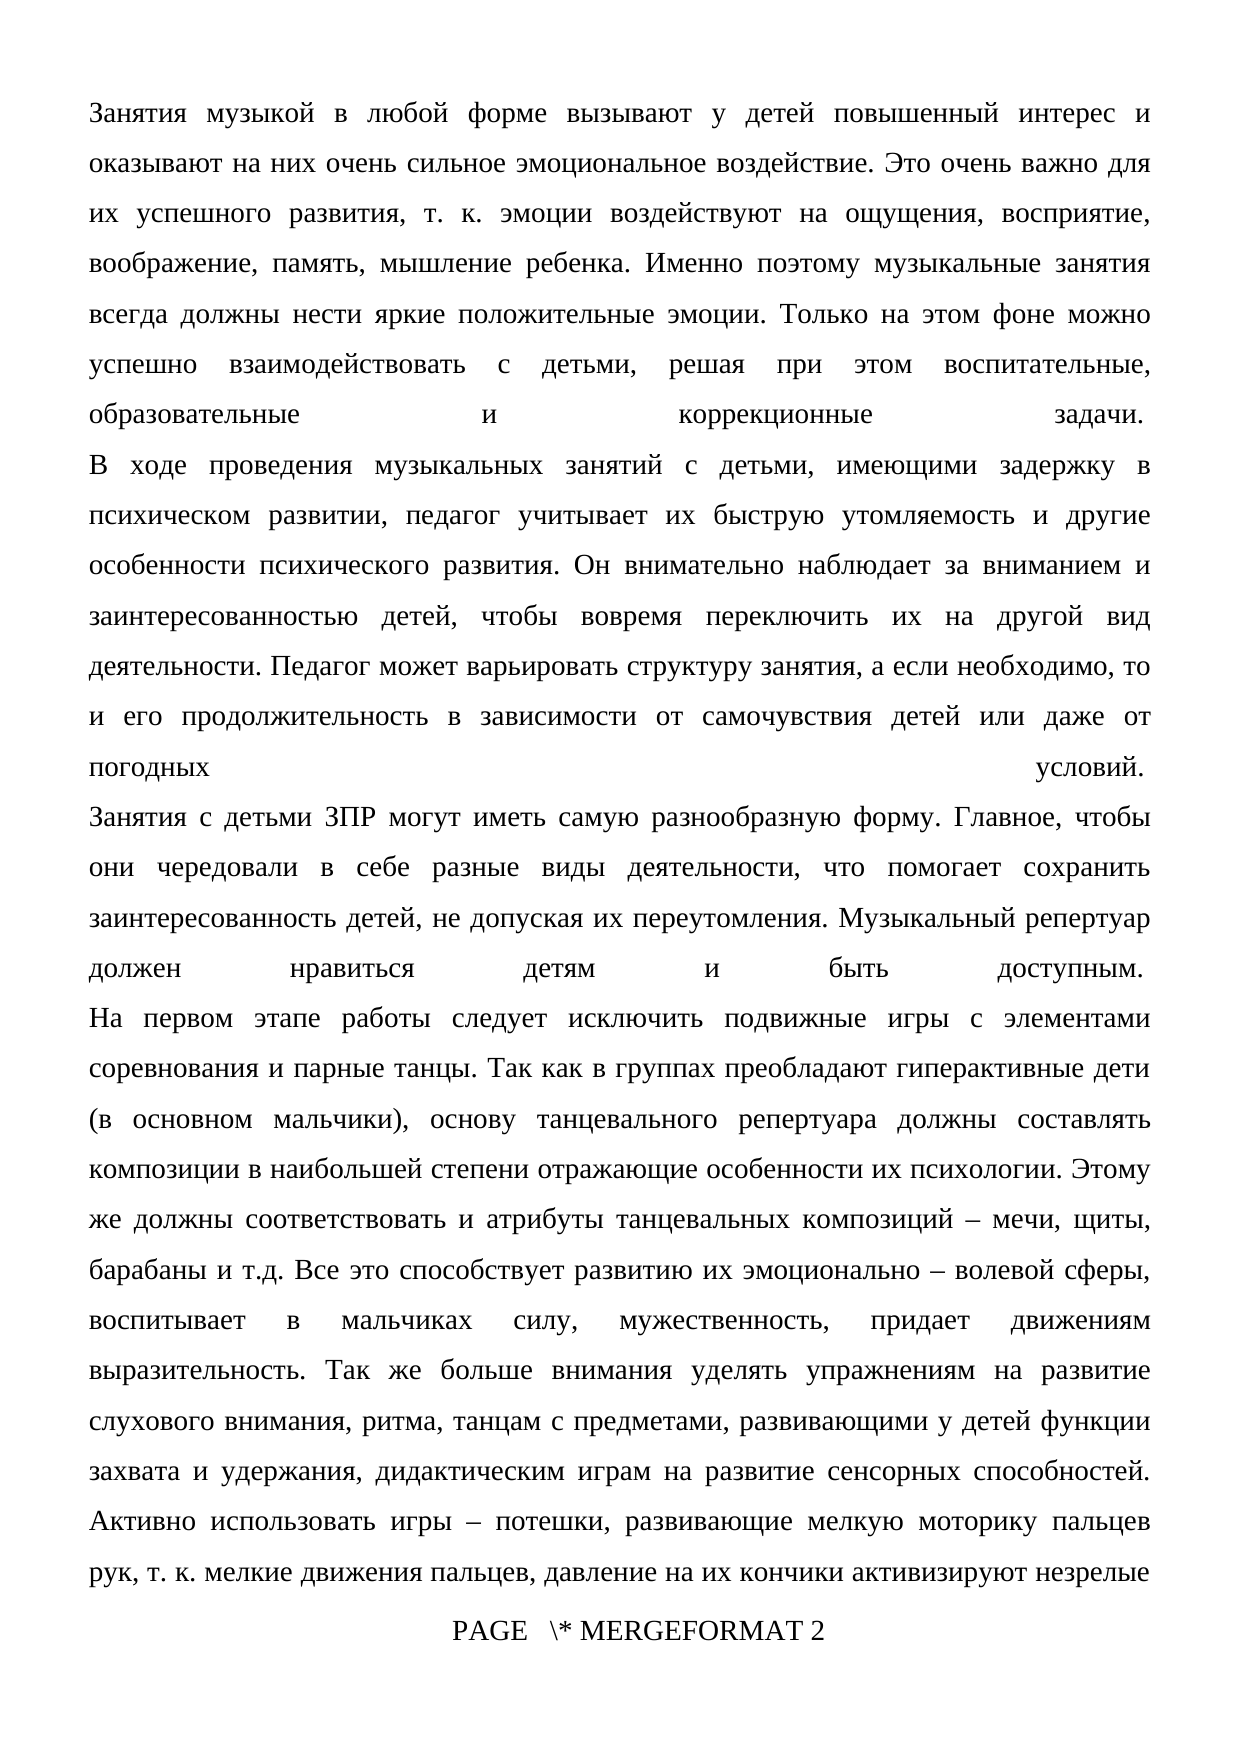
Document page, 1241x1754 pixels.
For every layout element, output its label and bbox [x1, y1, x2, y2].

text [88, 44, 1152, 1587]
